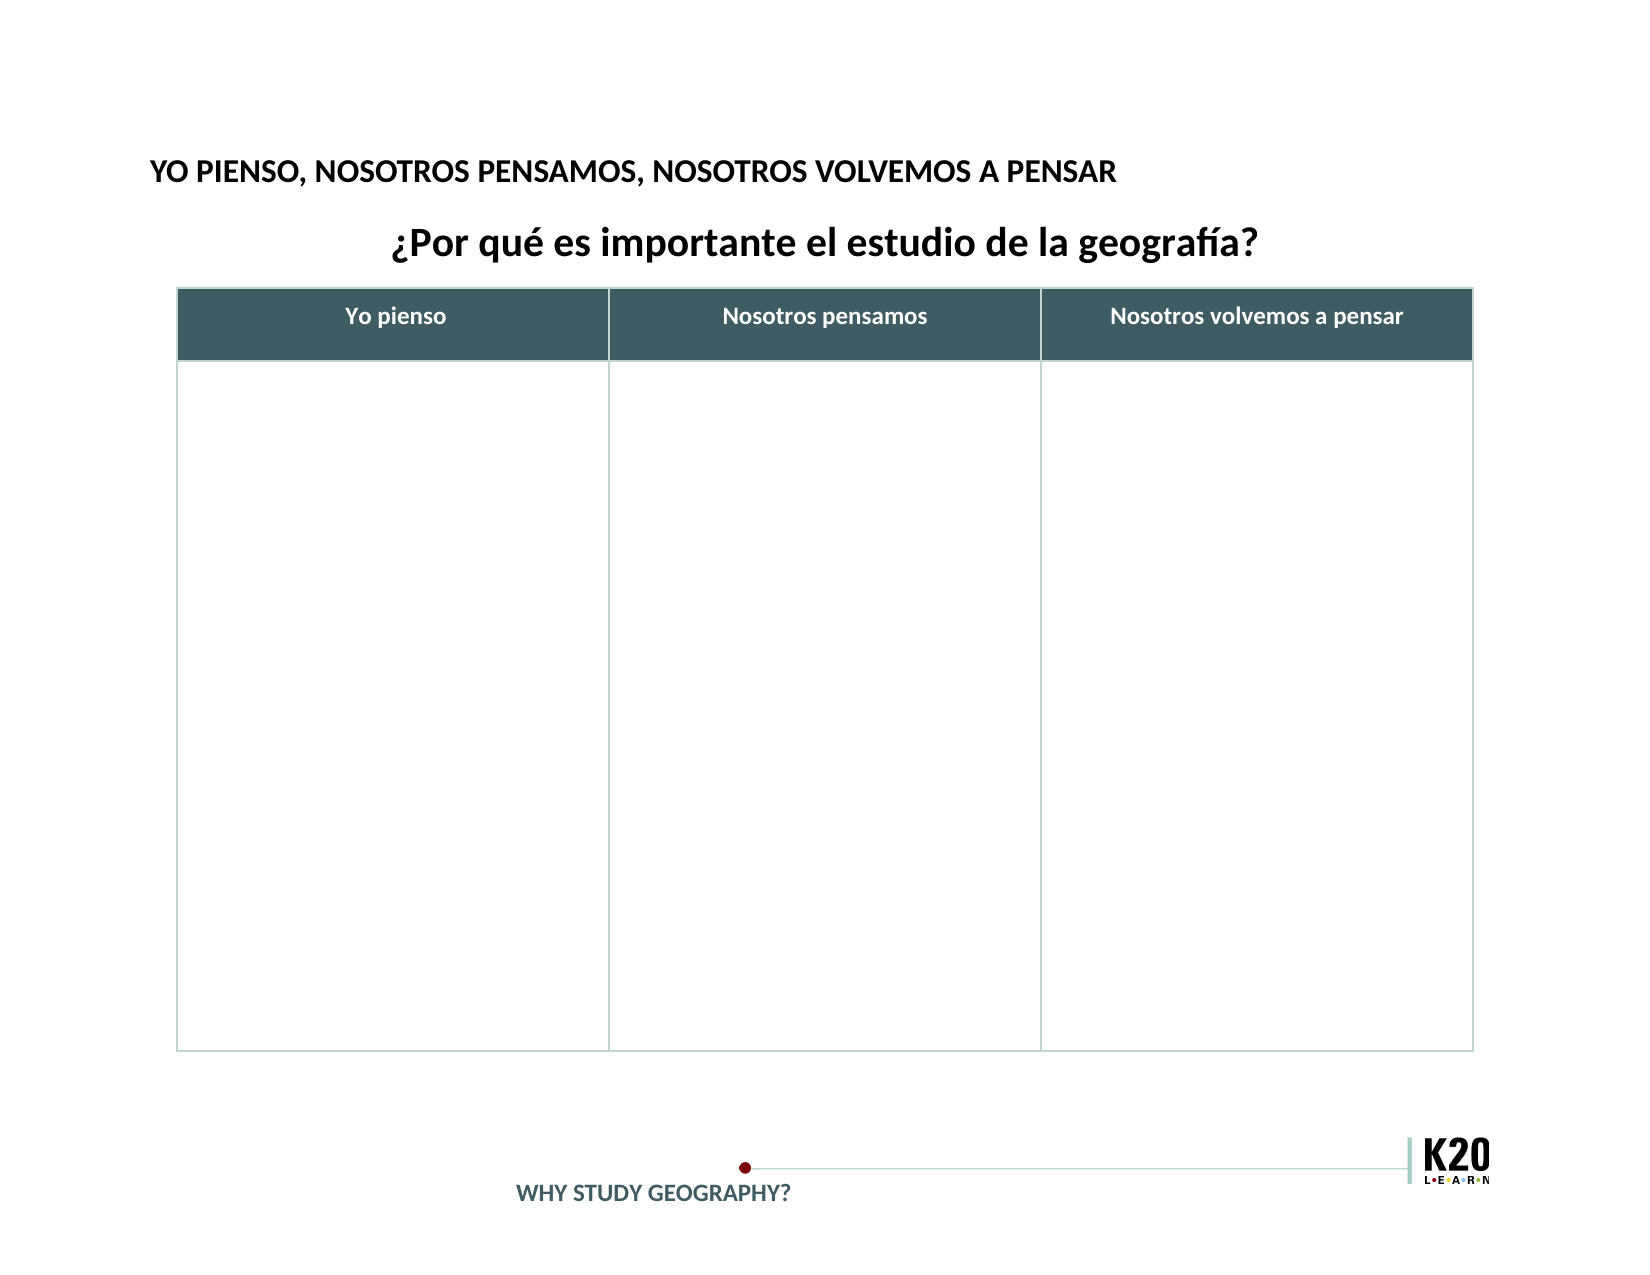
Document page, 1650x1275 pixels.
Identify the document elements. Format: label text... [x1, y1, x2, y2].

table_header Nosotros pensamos [610, 289, 1040, 360]
table_cell [610, 362, 1040, 1050]
title Yo pienso, nosotros pensamos, nosotros volvemos a pensar [150, 150, 1500, 191]
table_header Yo pienso [178, 289, 608, 360]
table_cell [1042, 362, 1472, 1050]
picture [739, 1134, 1489, 1187]
text ¿Por qué es importante el estudio de la geografía? [150, 216, 1500, 267]
table_header Nosotros volvemos a pensar [1042, 289, 1472, 360]
table_cell [178, 362, 608, 1050]
